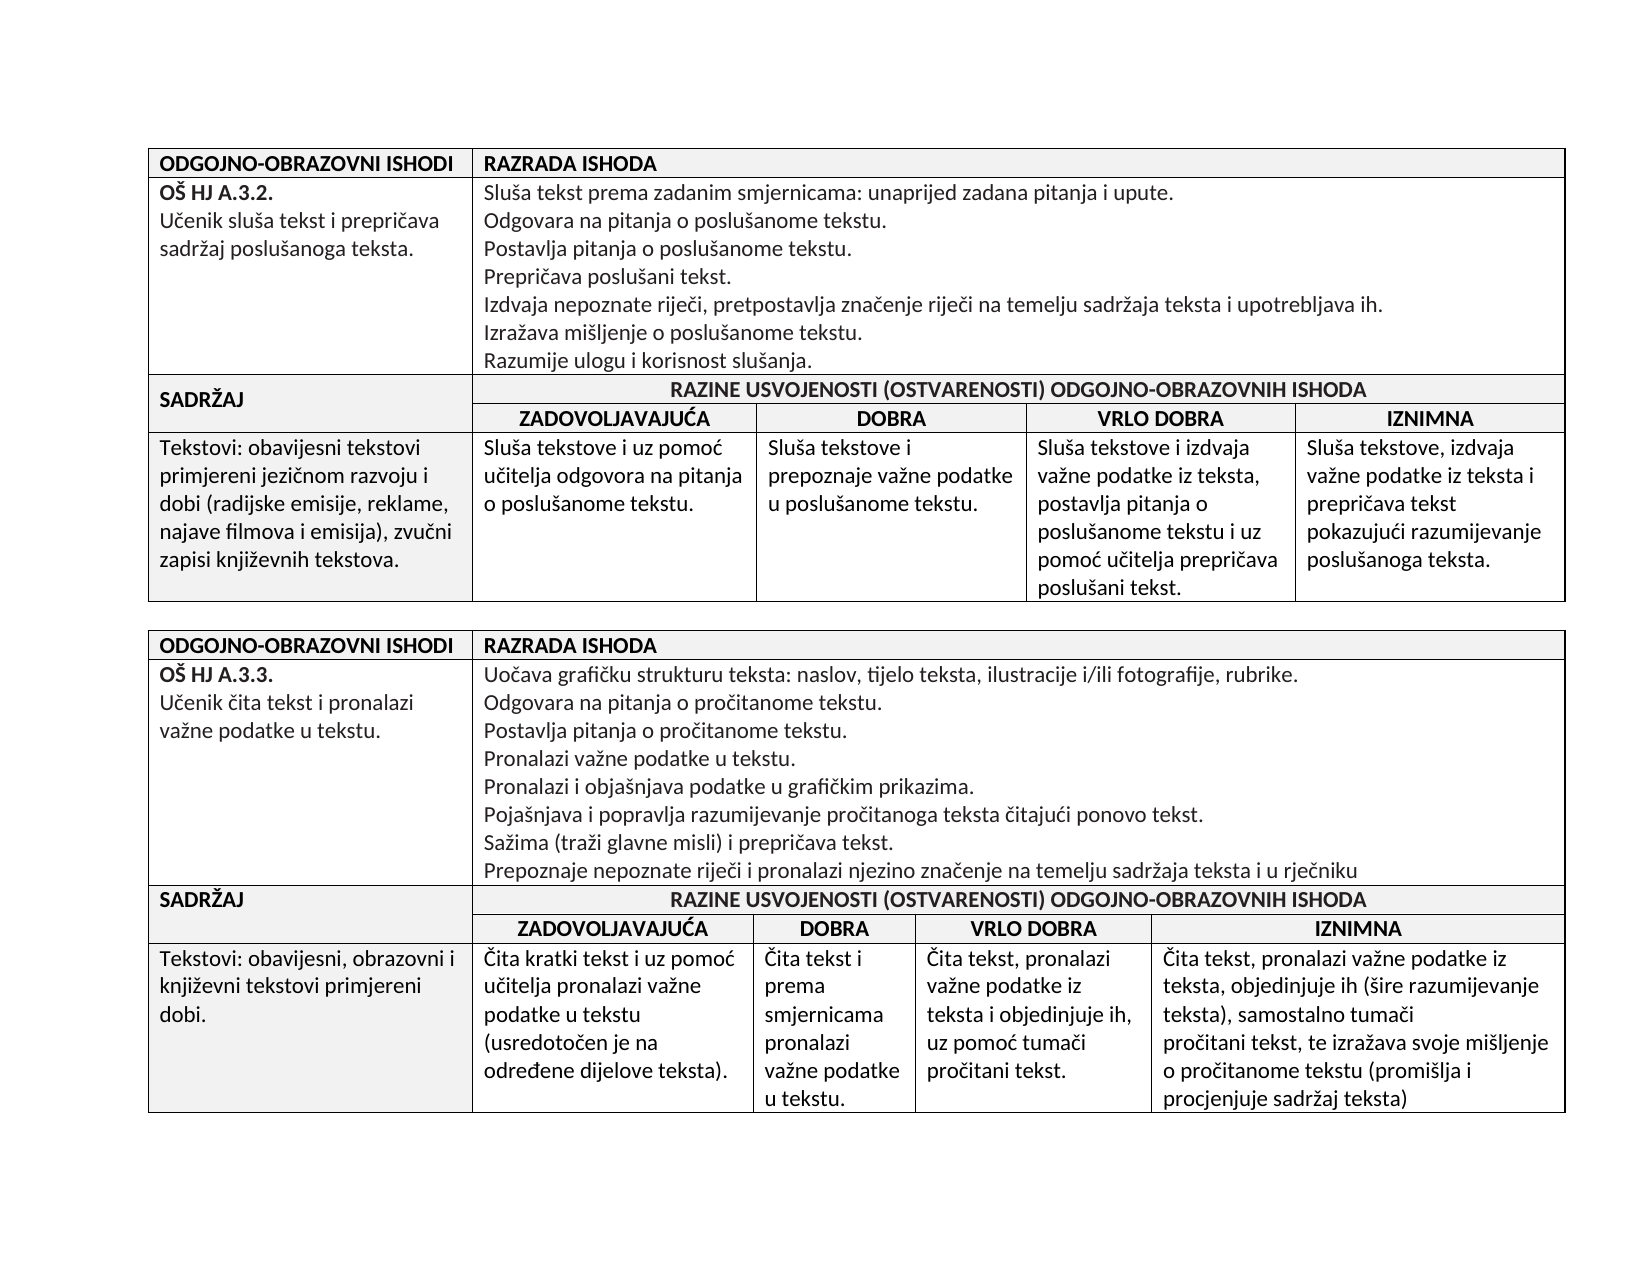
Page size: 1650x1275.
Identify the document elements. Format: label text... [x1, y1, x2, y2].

table_cell SADRŽAJ [149, 886, 472, 943]
table_cell Sluša tekstove, izdvaja važne podatke iz teksta i prepričava tekst pokazujući razumijevanje poslušanoga teksta. [1296, 433, 1564, 601]
table_cell IZNIMNA [1152, 915, 1564, 943]
table_cell Sluša tekstove i prepoznaje važne podatke u poslušanome tekstu. [757, 433, 1026, 601]
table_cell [1152, 944, 1564, 1112]
table_cell DOBRA [754, 915, 915, 943]
table_cell RAZINE USVOJENOSTI (OSTVARENOSTI) ODGOJNO-OBRAZOVNIH ISHODA [473, 886, 1564, 913]
table_cell IZNIMNA [1296, 404, 1564, 432]
table_cell ZADOVOLJAVAJUĆA [473, 404, 756, 432]
table_cell DOBRA [757, 404, 1026, 432]
table_cell VRLO DOBRA [916, 915, 1151, 943]
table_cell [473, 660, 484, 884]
table_cell Sluša tekstove i izdvaja važne podatke iz teksta, postavlja pitanja o poslušanome tekstu i uz pomoć učitelja prepričava poslušani tekst. [1027, 433, 1295, 601]
table_cell Tekstovi: obavijesni tekstovi primjereni jezičnom razvoju i dobi (radijske emisije, reklame, najave filmova i emisija), zvučni zapisi književnih tekstova. [149, 433, 472, 601]
table_header RAZRADA ISHODA [473, 149, 1564, 177]
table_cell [916, 944, 1151, 1112]
table_cell Sluša tekstove i uz pomoć učitelja odgovora na pitanja o poslušanome tekstu. [473, 433, 756, 601]
table_cell VRLO DOBRA [1027, 404, 1295, 432]
table_cell SADRŽAJ [149, 375, 472, 432]
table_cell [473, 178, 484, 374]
table_header RAZRADA ISHODA [473, 631, 1564, 659]
table_cell OŠ HJ A.3.2. Učenik sluša tekst i prepričava sadržaj poslušanoga teksta. [149, 178, 472, 374]
table_cell ZADOVOLJAVAJUĆA [473, 915, 753, 943]
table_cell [149, 944, 472, 1112]
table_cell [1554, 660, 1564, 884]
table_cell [473, 944, 753, 1112]
table_header ODGOJNO-OBRAZOVNI ISHODI [149, 149, 472, 177]
table_cell RAZINE USVOJENOSTI (OSTVARENOSTI) ODGOJNO-OBRAZOVNIH ISHODA [473, 375, 1564, 403]
table_cell OŠ HJ A.3.3. Učenik čita tekst i pronalazi važne podatke u tekstu. [149, 660, 472, 884]
table_header ODGOJNO-OBRAZOVNI ISHODI [149, 631, 472, 659]
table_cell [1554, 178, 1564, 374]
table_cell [754, 944, 915, 1112]
